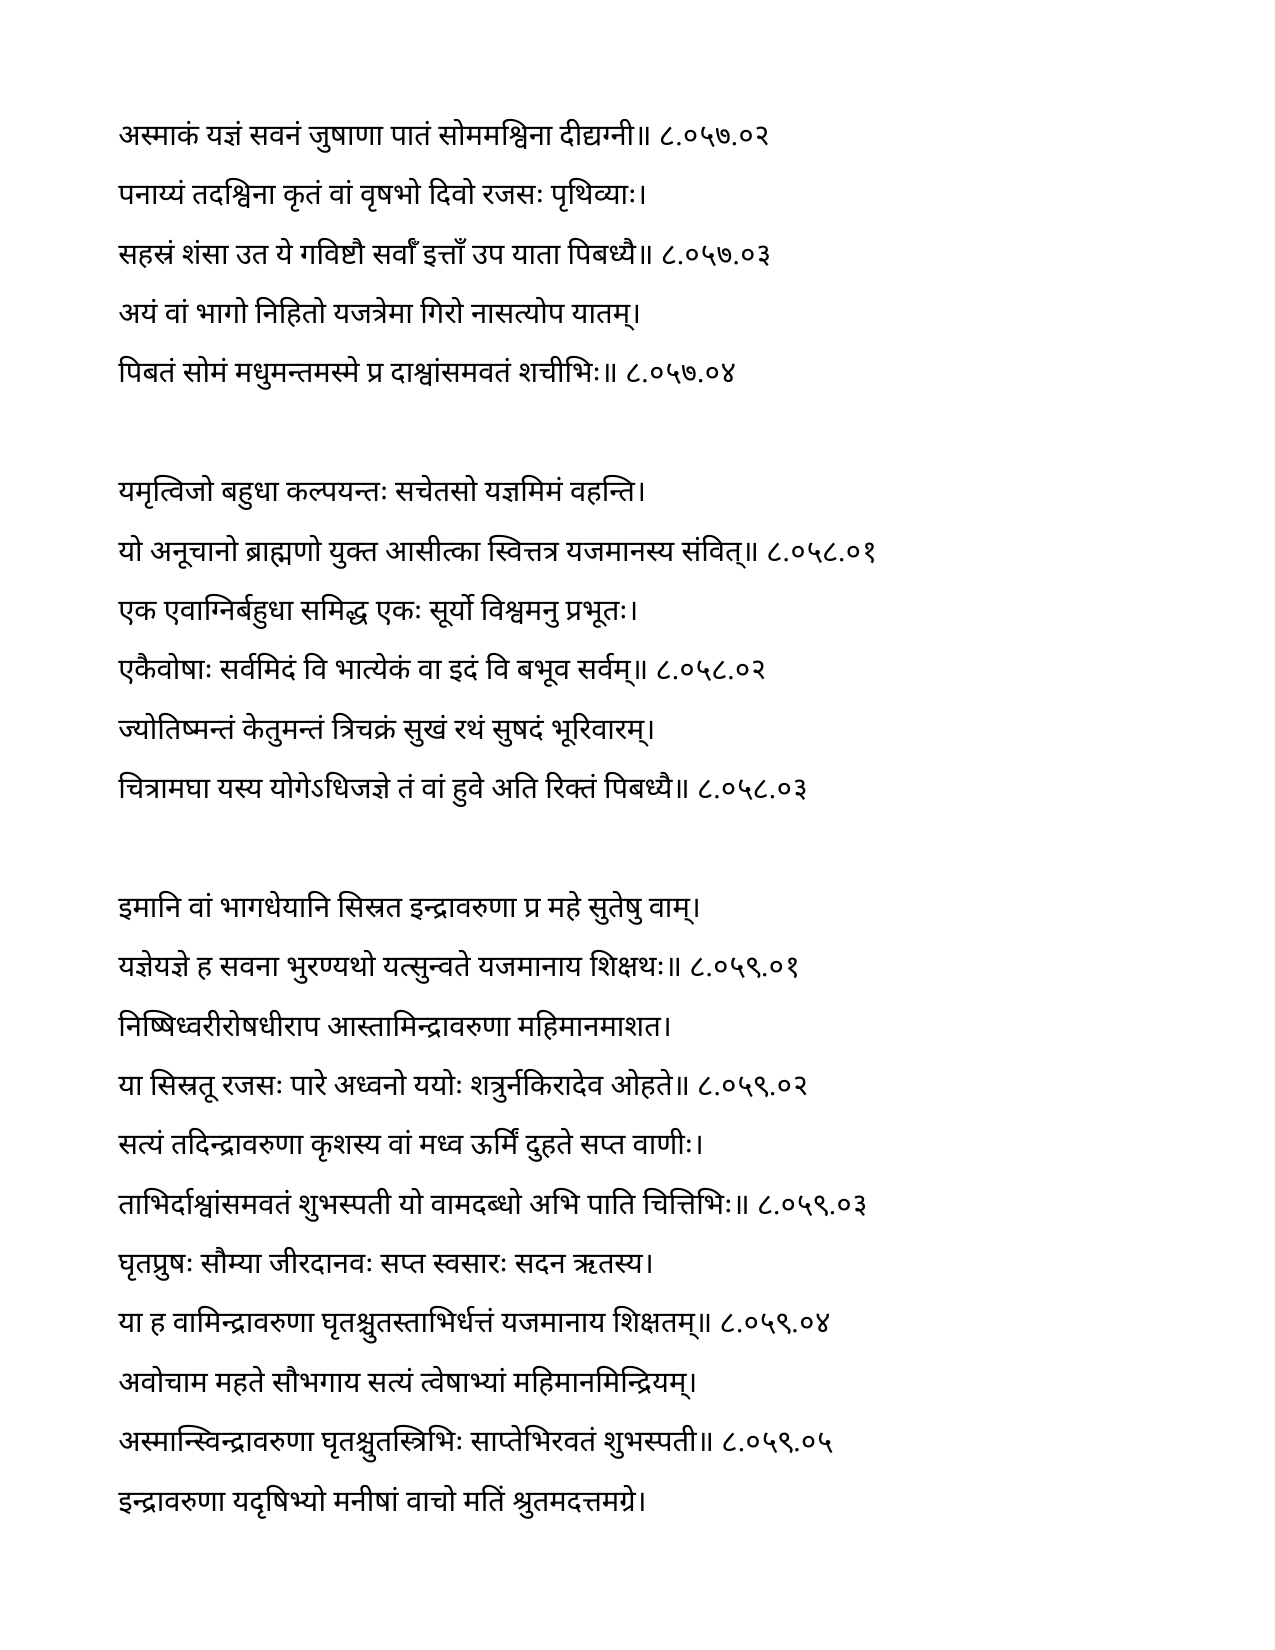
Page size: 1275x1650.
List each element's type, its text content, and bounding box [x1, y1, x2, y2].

text यमृत्विजो बहुधा कल्पयन्तः सचेतसो यज्ञमिमं वहन्ति। [118, 474, 1157, 508]
text ताभिर्दाश्वांसमवतं शुभस्पती यो वामदब्धो अभि पाति चित्तिभिः॥ ८.०५९.०३ [118, 1187, 1157, 1220]
text या ह वामिन्द्रावरुणा घृतश्चुतस्ताभिर्धत्तं यजमानाय शिक्षतम्॥ ८.०५९.०४ [118, 1306, 433, 1339]
text सहस्रं शंसा उत ये गविष्टौ सर्वाँ इत्ताँ उप याता पिबध्यै॥ ८.०५७.०३ [118, 237, 1157, 270]
text निष्षिध्वरीरोषधीराप आस्तामिन्द्रावरुणा महिमानमाशत। [118, 1009, 1157, 1042]
text इमानि वां भागधेयानि सिस्रत इन्द्रावरुणा प्र महे सुतेषु वाम्। [118, 890, 1157, 923]
text यो अनूचानो ब्राह्मणो युक्त आसीत्का स्वित्तत्र यजमानस्य संवित्॥ ८.०५८.०१ [118, 534, 1157, 567]
text अस्माकं यज्ञं सवनं जुषाणा पातं सोममश्विना दीद्यग्नी॥ ८.०५७.०२ [118, 118, 1157, 152]
text पिबतं सोमं मधुमन्तमस्मे प्र दाश्वांसमवतं शचीभिः॥ ८.०५७.०४ [118, 356, 354, 389]
text या सिस्रतू रजसः पारे अध्वनो ययोः शत्रुर्नकिरादेव ओहते॥ ८.०५९.०२ [118, 1068, 1157, 1102]
text अयं वां भागो निहितो यजत्रेमा गिरो नासत्योप यातम्। [118, 296, 1157, 330]
text या ह वामिन्द्रावरुणा घृतश्चुतस्ताभिर्धत्तं यजमानाय शिक्षतम्॥ ८.०५९.०४ [373, 1306, 1157, 1339]
text चित्रामघा यस्य योगेऽधिजज्ञे तं वां हुवे अति रिक्तं पिबध्यै॥ ८.०५८.०३ [118, 771, 1157, 805]
text सत्यं तदिन्द्रावरुणा कृशस्य वां मध्व ऊर्मिं दुहते सप्त वाणीः। [118, 1127, 1157, 1161]
text पिबतं सोमं मधुमन्तमस्मे प्र दाश्वांसमवतं शचीभिः॥ ८.०५७.०४ [267, 356, 1157, 389]
text घृतप्रुषः सौम्या जीरदानवः सप्त स्वसारः सदन ऋतस्य। [118, 1246, 1157, 1280]
text एक एवाग्निर्बहुधा समिद्ध एकः सूर्यो विश्वमनु प्रभूतः। [118, 593, 1157, 627]
text यज्ञेयज्ञे ह सवना भुरण्यथो यत्सुन्वते यजमानाय शिक्षथः॥ ८.०५९.०१ [118, 949, 1157, 983]
text पनाय्यं तदश्विना कृतं वां वृषभो दिवो रजसः पृथिव्याः। [118, 177, 1157, 211]
text इन्द्रावरुणा यदृषिभ्यो मनीषां वाचो मतिं श्रुतमदत्तमग्रे। [118, 1484, 1157, 1517]
text अस्मान्स्विन्द्रावरुणा घृतश्चुतस्त्रिभिः साप्तेभिरवतं शुभस्पती॥ ८.०५९.०५ [118, 1424, 1157, 1458]
text एकैवोषाः सर्वमिदं वि भात्येकं वा इदं वि बभूव सर्वम्॥ ८.०५८.०२ [118, 652, 1157, 686]
text अवोचाम महते सौभगाय सत्यं त्वेषाभ्यां महिमानमिन्द्रियम्। [118, 1365, 1157, 1398]
text ज्योतिष्मन्तं केतुमन्तं त्रिचक्रं सुखं रथं सुषदं भूरिवारम्। [118, 712, 1157, 745]
